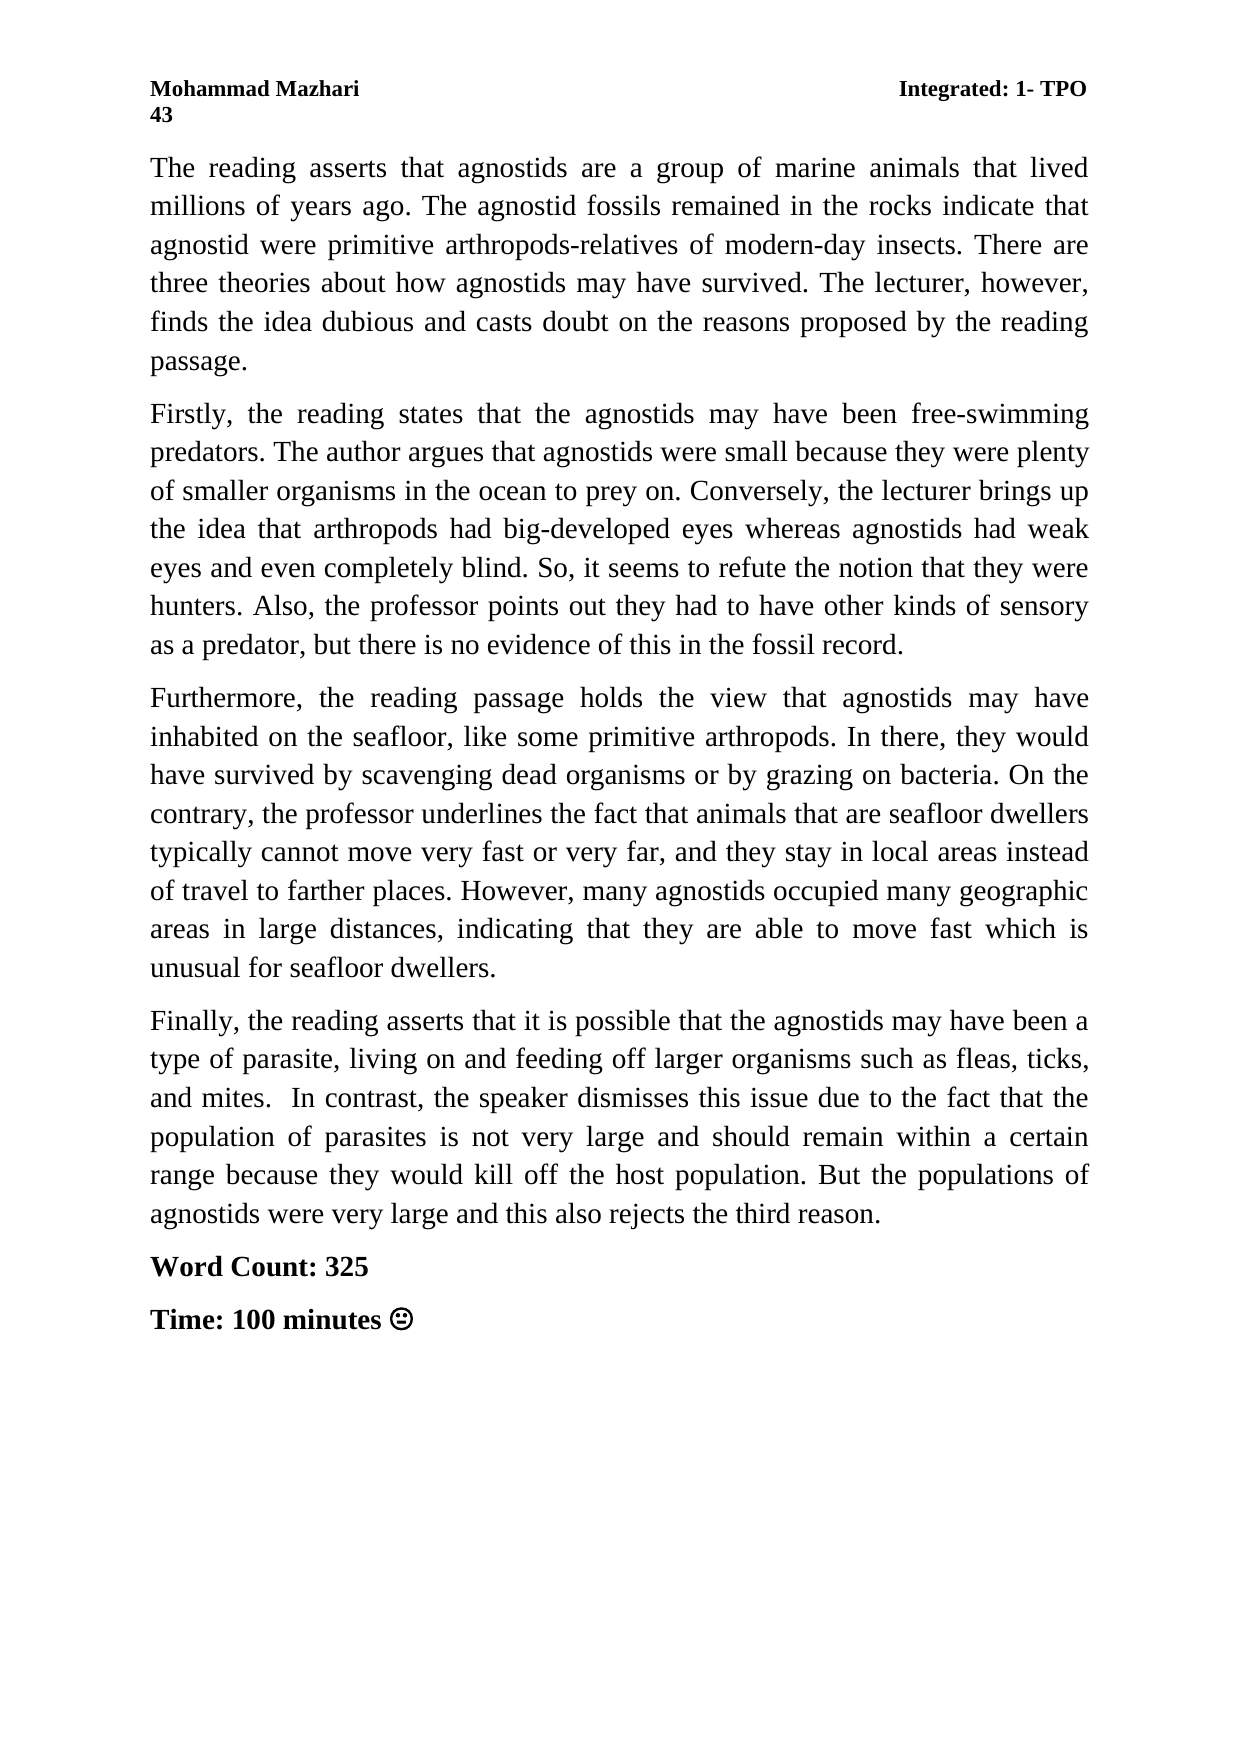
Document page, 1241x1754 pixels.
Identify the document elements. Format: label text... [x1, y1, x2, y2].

text Time: 100 minutes [150, 1302, 1090, 1336]
text Finally, the reading asserts that it is possible that the agnostids may have been a type of parasite, living on and feeding off larger organisms such as fleas, ticks, and mites. In contrast, the speaker dismisses this issue due to the fact that the population of parasites is not very large and should remain within a certain range because they would kill off the host population. But the populations of agnostids were very large and this also rejects the third reason. [150, 1003, 1090, 1229]
text Furthermore, the reading passage holds the view that agnostids may have inhabited on the seafloor, like some primitive arthropods. In there, they would have survived by scavenging dead organisms or by grazing on bacteria. On the contrary, the professor underlines the fact that animals that are seafloor dwellers typically cannot move very fast or very far, and they stay in local areas instead of travel to farther places. However, many agnostids occupied many geographic areas in large distances, indicating that they are able to move fast which is unusual for seafloor dwellers. [150, 680, 1090, 983]
text Firstly, the reading states that the agnostids may have been free-swimming predators. The author argues that agnostids were small because they were plenty of smaller organisms in the ocean to prey on. Conversely, the lecturer brings up the idea that arthropods had big-developed eyes whereas agnostids had weak eyes and even completely blind. So, it seems to refute the notion that they were hunters. Also, the professor points out they had to have other kinds of sensory as a predator, but there is no evidence of this in the fossil record. [150, 396, 1090, 661]
text Word Count: 325 [150, 1249, 1090, 1282]
text The reading asserts that agnostids are a group of marine animals that lived millions of years ago. The agnostid fossils remained in the rocks indicate that agnostid were primitive arthropods-relatives of modern-day insects. There are three theories about how agnostids may have survived. The lecturer, however, finds the idea dubious and casts doubt on the reasons proposed by the reading passage. [150, 150, 1090, 376]
